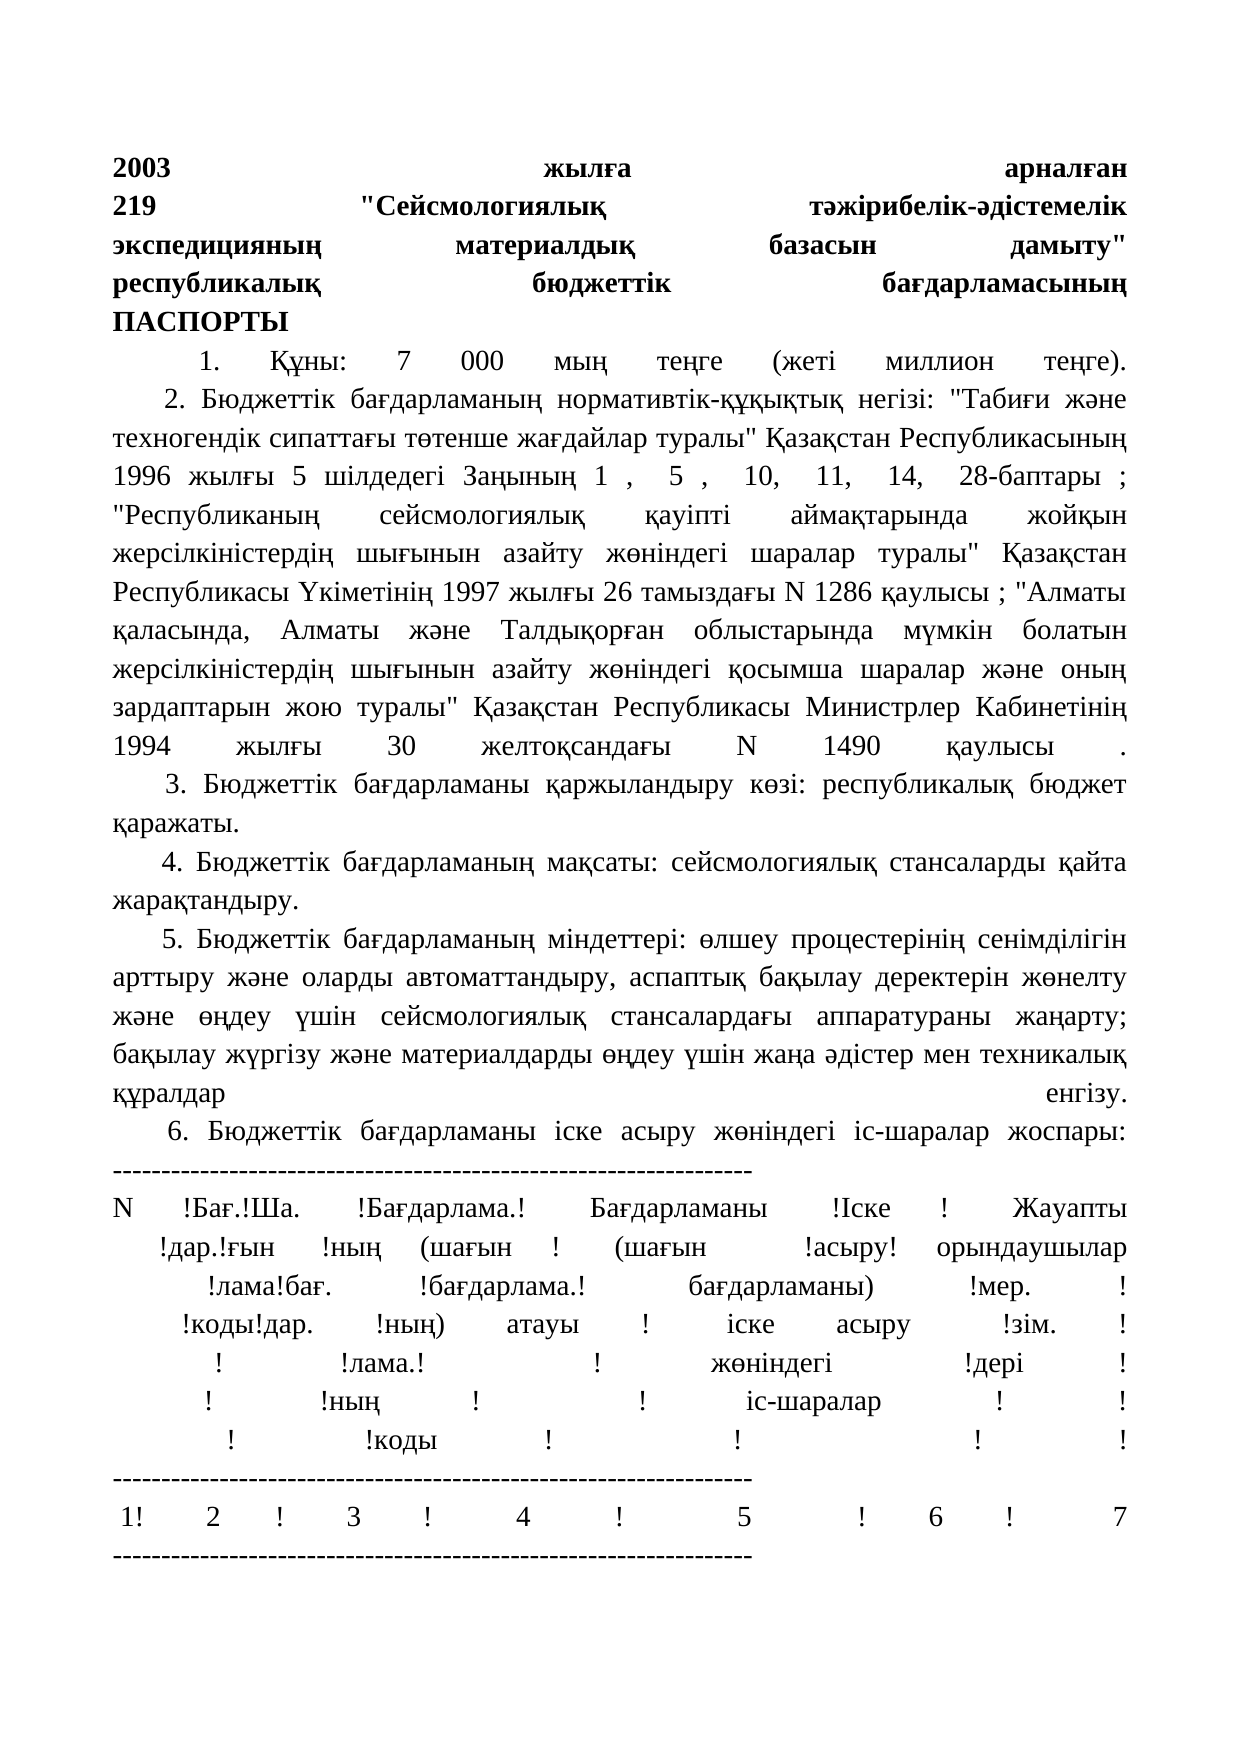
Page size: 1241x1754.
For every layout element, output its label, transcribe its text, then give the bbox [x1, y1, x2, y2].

text 2003 жылға арналған 219 "Сейсмологиялық тәжiрибелiк-әдiстемелiк экспедицияның материалдық базасын дамыту" республикалық бюджеттiк бағдарламасының ПАСПОРТЫ [112, 150, 1128, 338]
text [112, 343, 1128, 1571]
